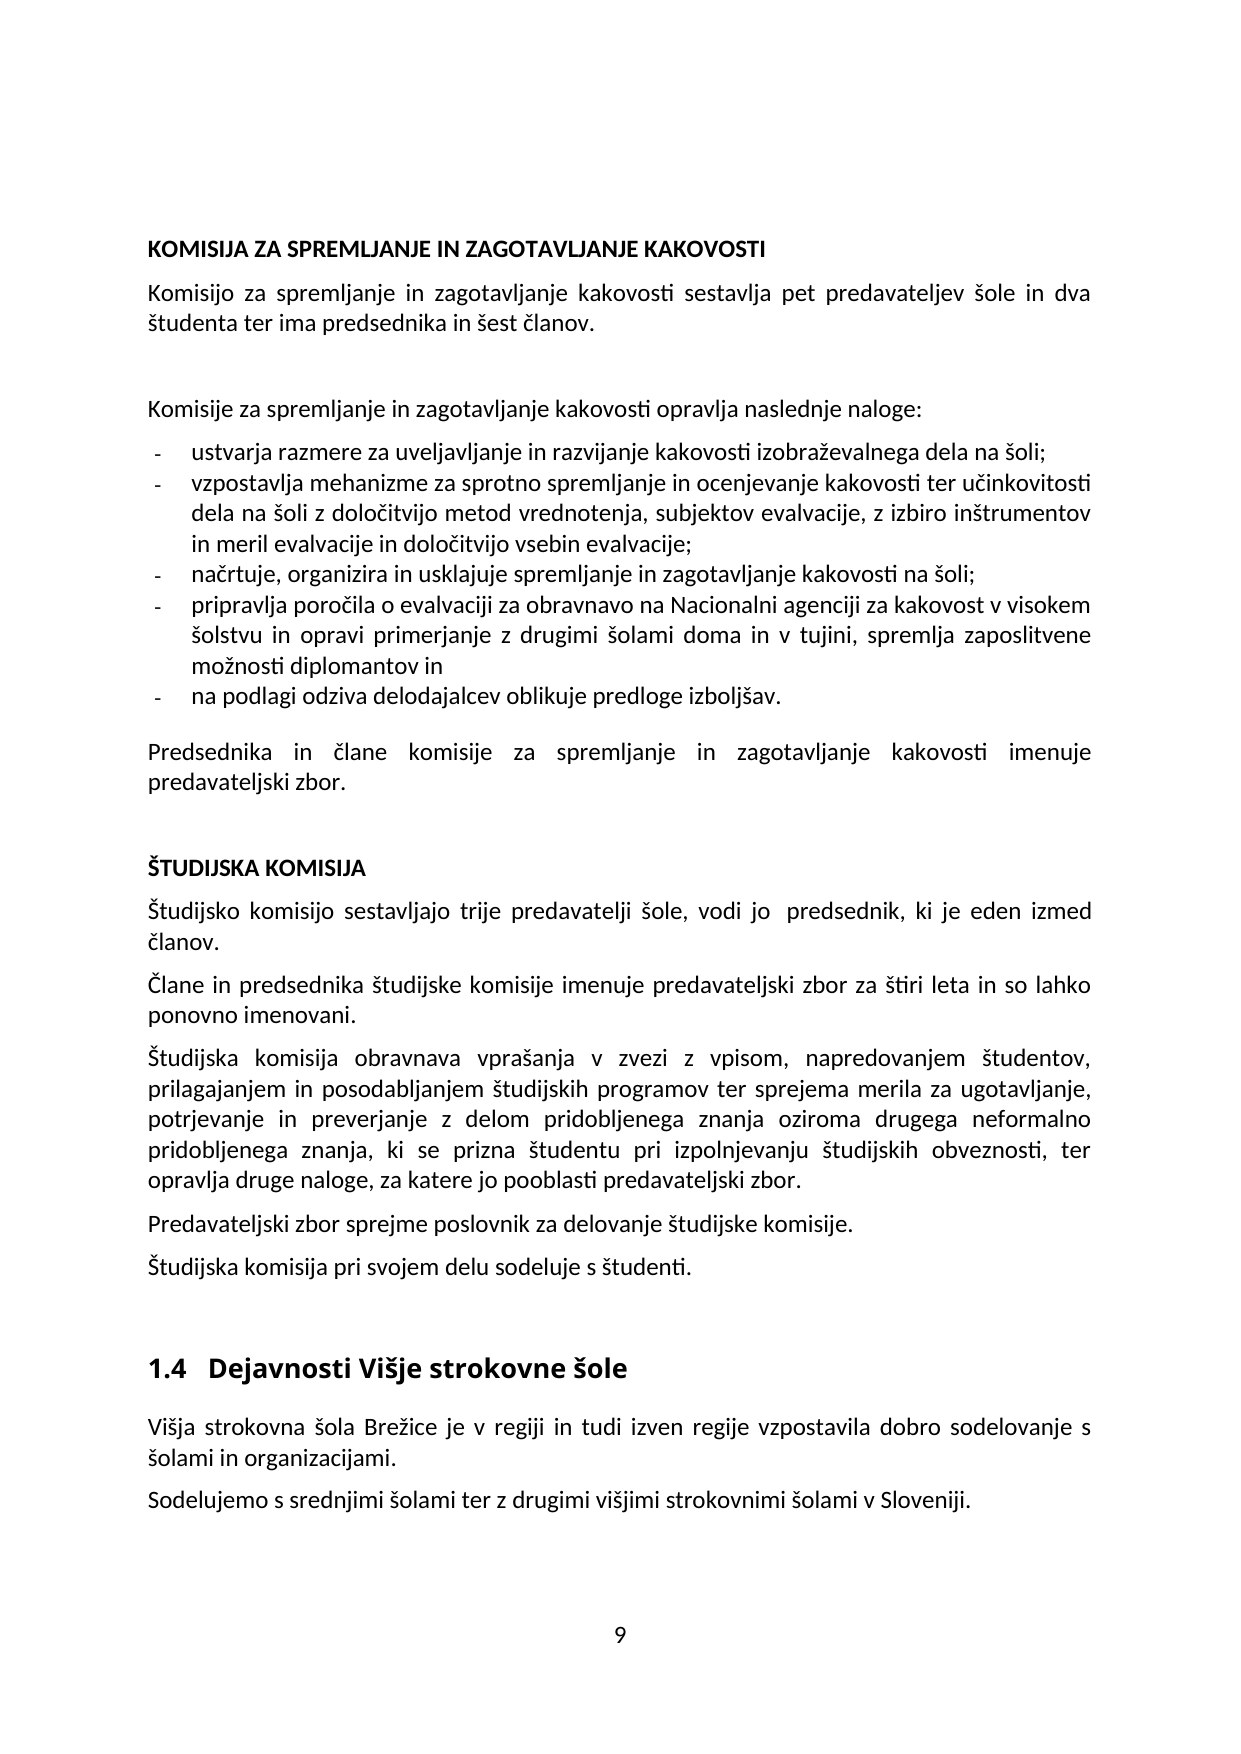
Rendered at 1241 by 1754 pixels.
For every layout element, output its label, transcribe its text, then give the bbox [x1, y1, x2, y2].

text Študijska komisija obravnava vprašanja v zvezi z vpisom, napredovanjem študentov, prilagajanjem in posodabljanjem študijskih programov ter sprejema merila za ugotavljanje, potrjevanje in preverjanje z delom pridobljenega znanja oziroma drugega neformalno pridobljenega znanja, ki se prizna študentu pri izpolnjevanju študijskih obveznosti, ter opravlja druge naloge, za katere jo pooblasti predavateljski zbor. [148, 1043, 1093, 1195]
text Komisije za spremljanje in zagotavljanje kakovosti opravlja naslednje naloge: [148, 393, 1093, 424]
list ustvarja razmere za uveljavljanje in razvijanje kakovosti izobraževalnega dela na šoli; [154, 436, 1093, 467]
list na podlagi odziva delodajalcev oblikuje predloge izboljšav. [154, 680, 1093, 711]
text Študijsko komisijo sestavljajo trije predavatelji šole, vodi jo predsednik, ki je eden izmed članov. [148, 896, 1093, 957]
list pripravlja poročila o evalvaciji za obravnavo na Nacionalni agenciji za kakovost v visokem šolstvu in opravi primerjanje z drugimi šolami doma in v tujini, spremlja zaposlitvene možnosti diplomantov in [154, 589, 1093, 680]
text Člane in predsednika študijske komisije imenuje predavateljski zbor za štiri leta in so lahko ponovno imenovani. [148, 969, 1093, 1030]
text Sodelujemo s srednjimi šolami ter z drugimi višjimi strokovnimi šolami v Sloveniji. [148, 1485, 1093, 1515]
text KOMISIJA ZA SPREMLJANJE IN ZAGOTAVLJANJE KAKOVOSTI [148, 234, 1093, 264]
text Študijska komisija pri svojem delu sodeluje s študenti. [148, 1251, 1093, 1281]
list vzpostavlja mehanizme za sprotno spremljanje in ocenjevanje kakovosti ter učinkovitosti dela na šoli z določitvijo metod vrednotenja, subjektov evalvacije, z izbiro inštrumentov in meril evalvacije in določitvijo vsebin evalvacije; [154, 467, 1093, 558]
text Komisijo za spremljanje in zagotavljanje kakovosti sestavlja pet predavateljev šole in dva študenta ter ima predsednika in šest članov. [148, 277, 1093, 338]
subtitle Dejavnosti Višje strokovne šole [148, 1349, 1093, 1386]
text Predavateljski zbor sprejme poslovnik za delovanje študijske komisije. [148, 1208, 1093, 1238]
list načrtuje, organizira in usklajuje spremljanje in zagotavljanje kakovosti na šoli; [154, 558, 1093, 589]
text Višja strokovna šola Brežice je v regiji in tudi izven regije vzpostavila dobro sodelovanje s šolami in organizacijami. [148, 1411, 1093, 1472]
text Predsednika in člane komisije za spremljanje in zagotavljanje kakovosti imenuje predavateljski zbor. [148, 736, 1093, 797]
text ŠTUDIJSKA KOMISIJA [148, 852, 1093, 883]
